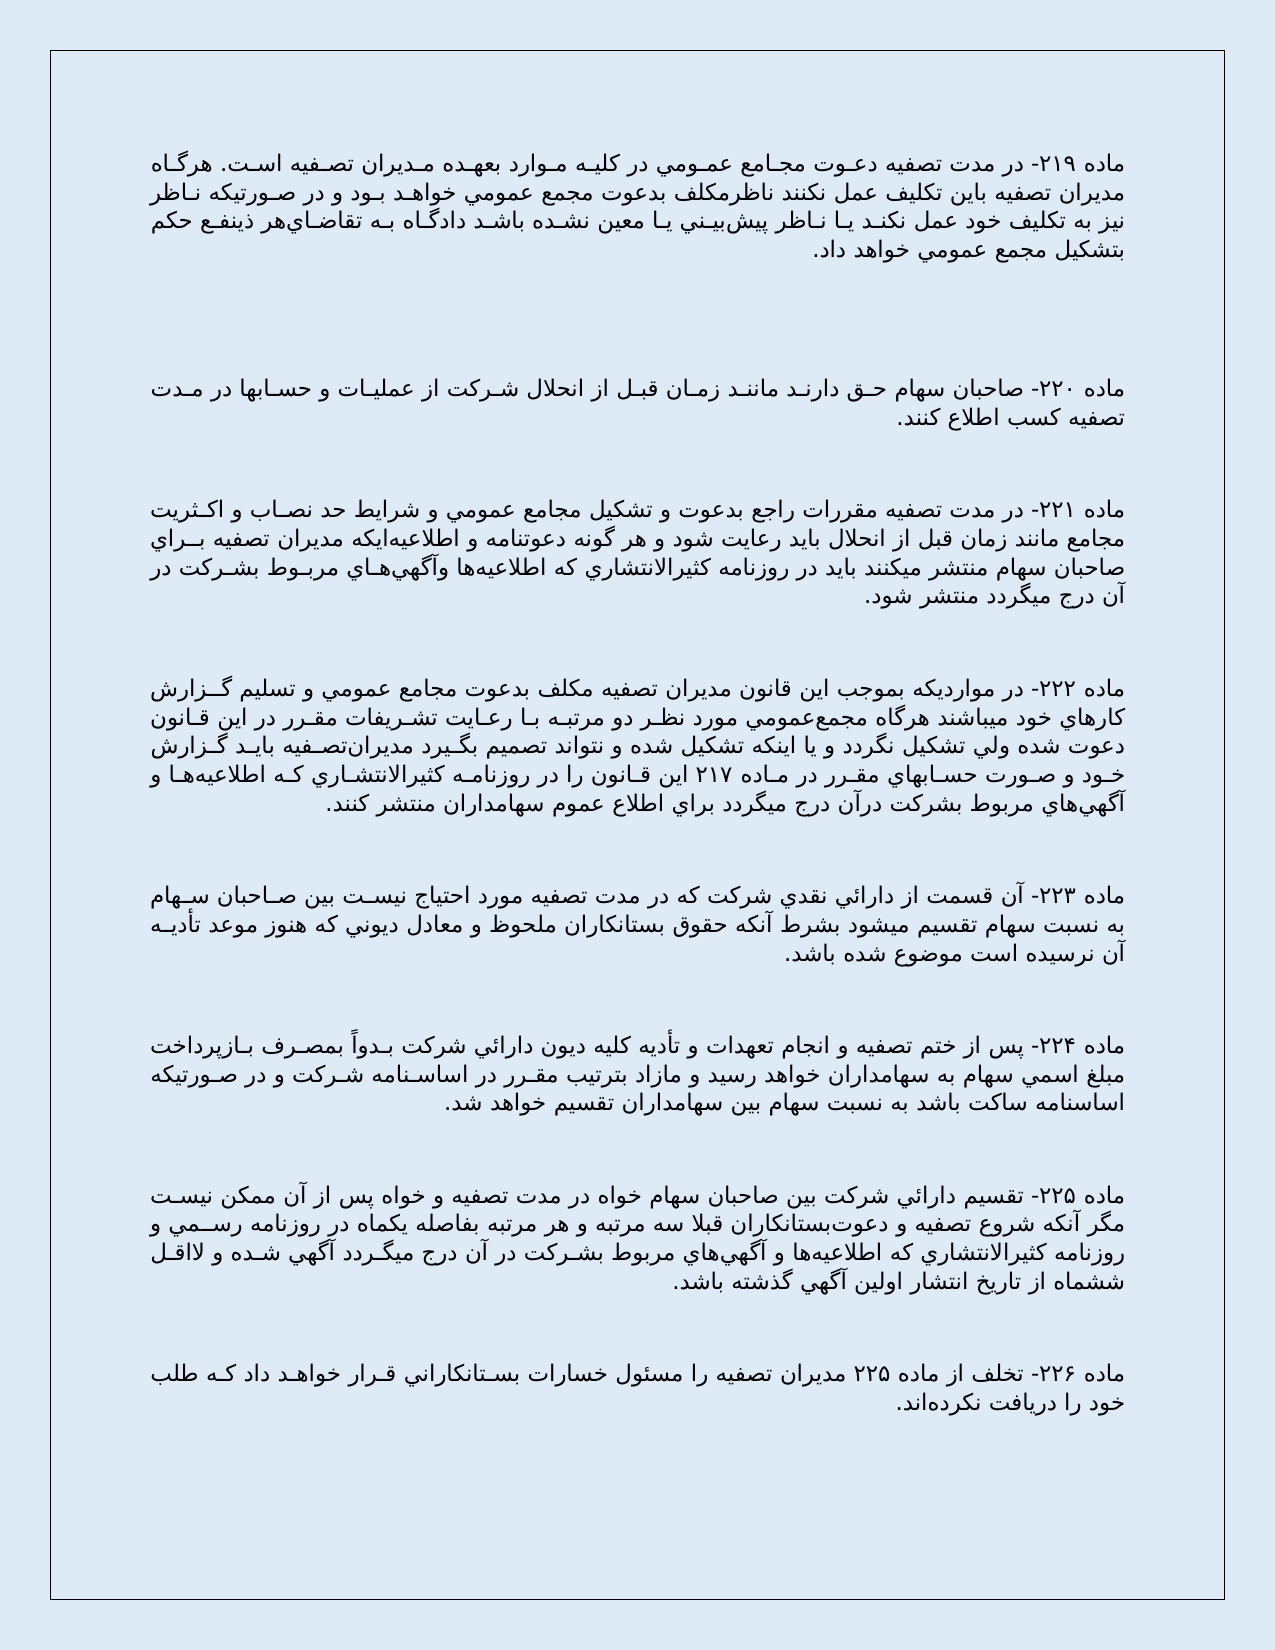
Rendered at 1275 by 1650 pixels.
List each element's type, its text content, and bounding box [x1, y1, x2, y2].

text ماده ۲۲۶- تخلف از ماده ۲۲۵ مديران تصفيه را مسئول خسارات بستانكاراني قرار خواهد داد كه طلب خود را دريافت نكرده‌اند. [150, 1360, 1125, 1416]
text ماده ۲۲۱- در مدت تصفيه مقررات راجع بدعوت و تشكيل مجامع عمومي و شرايط حد نصاب و اكثريت مجامع مانند زمان قبل از انحلال بايد ‌رعايت شود و هر گونه دعوتنامه و اطلاعيه‌ايكه مديران تصفيه براي صاحبان سهام منتشر ميكنند بايد در روزنامه كثيرالانتشاري كه اطلاعيه‌ها و‌آگهي‌هاي مربوط بشركت در آن درج ميگردد منتشر شود. [150, 496, 1125, 609]
text ماده ۲۲۵- تقسيم دارائي شركت بين صاحبان سهام خواه در مدت تصفيه و خواه پس از آن ممكن نيست مگر آنكه شروع تصفيه و دعوت‌بستانكاران قبلا سه مرتبه و هر مرتبه بفاصله يكماه در روزنامه رسمي و روزنامه كثيرالانتشاري كه اطلاعيه‌ها و آگهي‌هاي مربوط بشركت در آن درج‌ ميگردد آگهي شده و لااقل ششماه از تاريخ انتشار اولين آگهي گذشته باشد. [150, 1182, 1125, 1295]
text ماده ۲۱۹- در مدت تصفيه دعوت مجامع عمومي در كليه موارد بعهده مديران تصفيه است. هرگاه مديران تصفيه باين تكليف عمل نكنند ناظر‌مكلف بدعوت مجمع عمومي خواهد بود و در صورتيكه ناظر نيز به تكليف خود عمل نكند يا ناظر پيش‌بيني يا معين نشده باشد دادگاه به تقاضاي‌هر ذينفع حكم بتشكيل مجمع عمومي خواهد داد. [150, 150, 1125, 263]
text ماده ۲۲۳- آن قسمت از دارائي نقدي شركت كه در مدت تصفيه مورد احتياج نيست بين صاحبان سهام به نسبت سهام تقسيم ميشود بشرط آنكه حقوق بستانكاران ملحوظ و معادل ديوني كه هنوز موعد تأديه آن نرسيده است موضوع شده باشد. [150, 882, 1125, 966]
text ماده ۲۲۲- در موارديكه بموجب اين قانون مديران تصفيه مكلف بدعوت مجامع عمومي و تسليم گزارش كارهاي خود ميباشند هرگاه مجمع‌عمومي مورد نظر دو مرتبه با رعايت تشريفات مقرر در اين قانون دعوت شده ولي تشكيل نگردد و يا اينكه تشكيل شده و نتواند تصميم بگيرد مديران‌تصفيه بايد گزارش خود و صورت حسابهاي مقرر در ماده ۲۱۷ اين قانون را در روزنامه كثيرالانتشاري كه اطلاعيه‌ها و آگهي‌هاي مربوط بشركت در‌آن درج ميگردد براي اطلاع عموم سهامداران منتشر كنند. [150, 675, 1125, 817]
text ماده ۲۲۴- پس از ختم تصفيه و انجام تعهدات و تأديه كليه ديون دارائي شركت بدواً بمصرف بازپرداخت مبلغ اسمي سهام به سهامداران خواهد ‌رسيد و مازاد بترتيب مقرر در اساسنامه شركت و در صورتيكه اساسنامه ساكت باشد به نسبت سهام بين سهامداران تقسيم خواهد شد. [150, 1032, 1125, 1116]
text ماده ۲۲۰- صاحبان سهام حق دارند مانند زمان قبل از انحلال شركت از عمليات و حسابها در مدت تصفيه كسب اطلاع كنند. [150, 375, 1125, 431]
